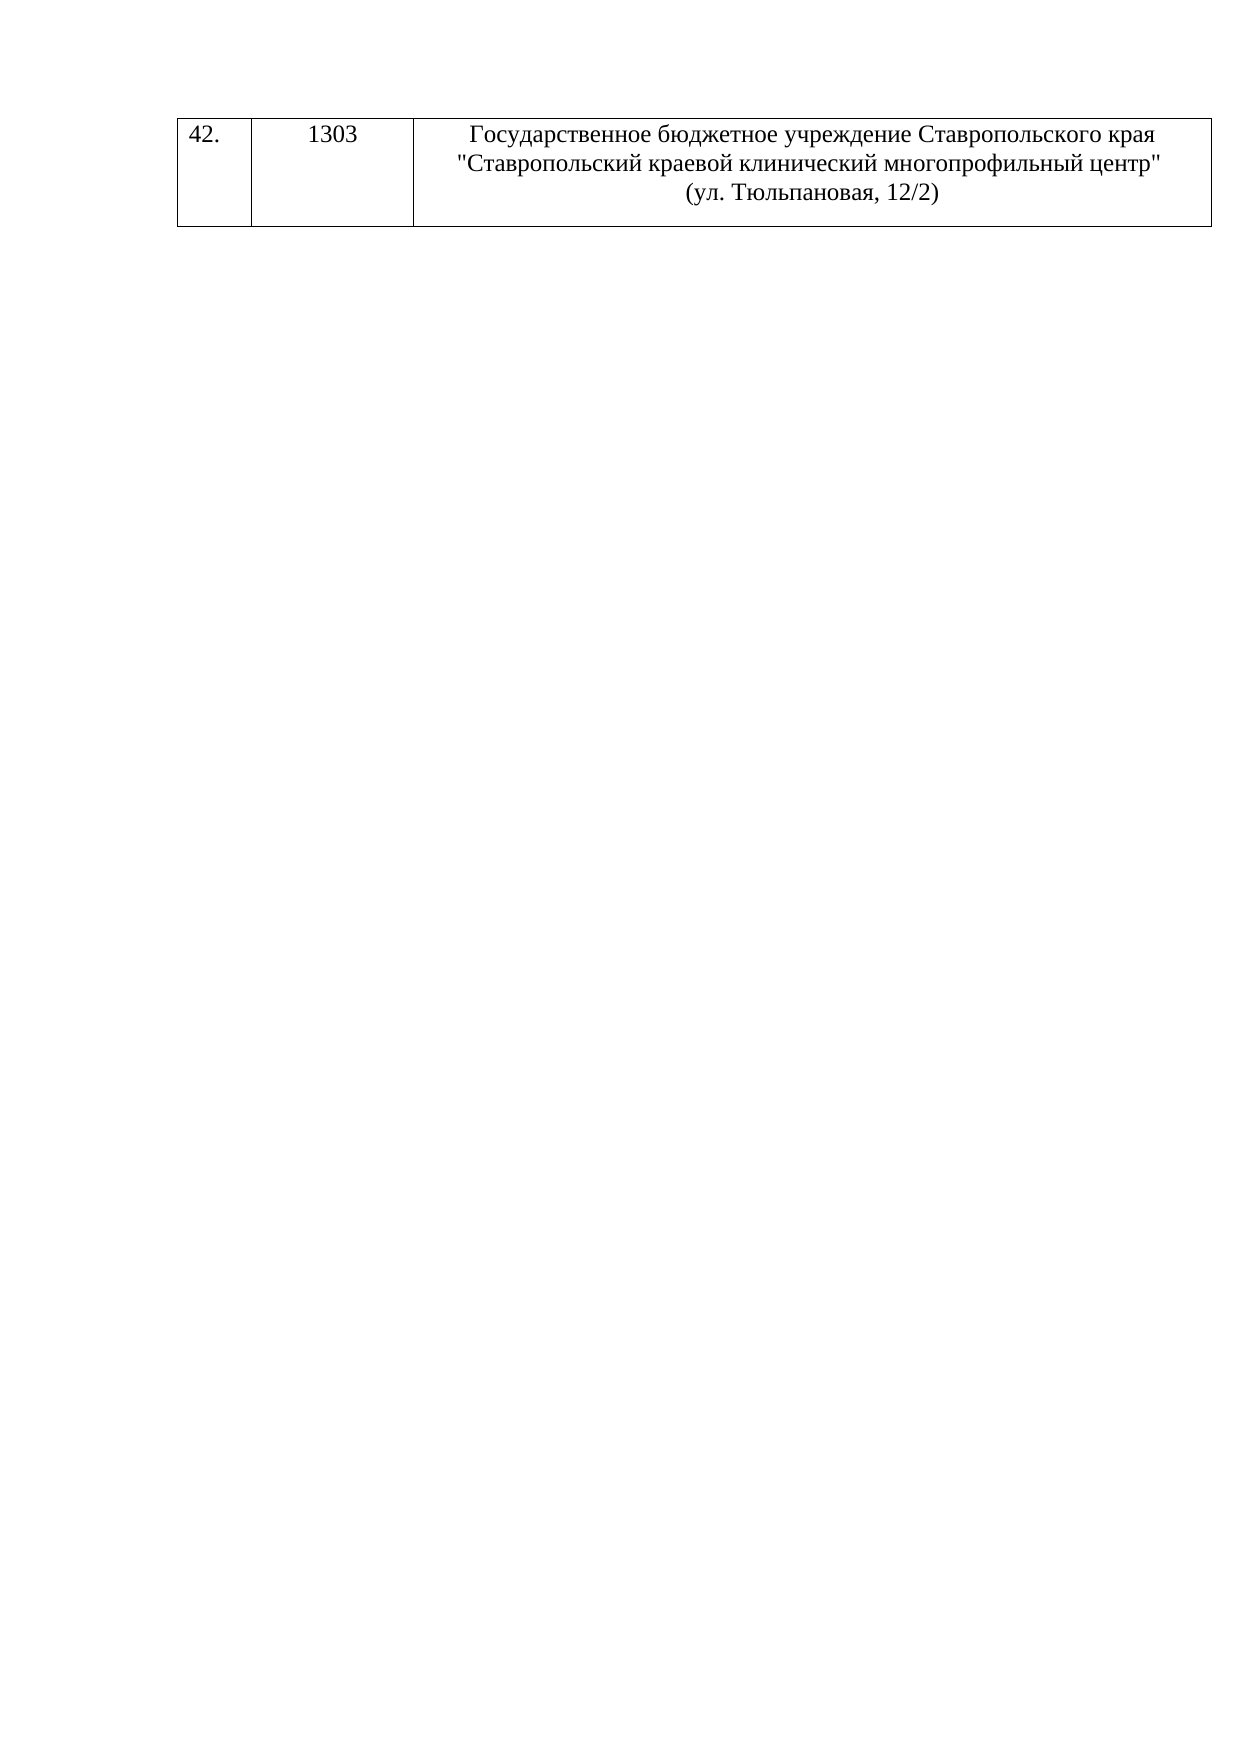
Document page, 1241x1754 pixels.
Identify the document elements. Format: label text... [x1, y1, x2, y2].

table_cell [178, 119, 251, 226]
table_cell 1303 [252, 119, 413, 226]
table_cell Государственное бюджетное учреждение Ставропольского края "Ставропольский краевой клинический многопрофильный центр" (ул. Тюльпановая, 12/2) [414, 119, 1211, 226]
